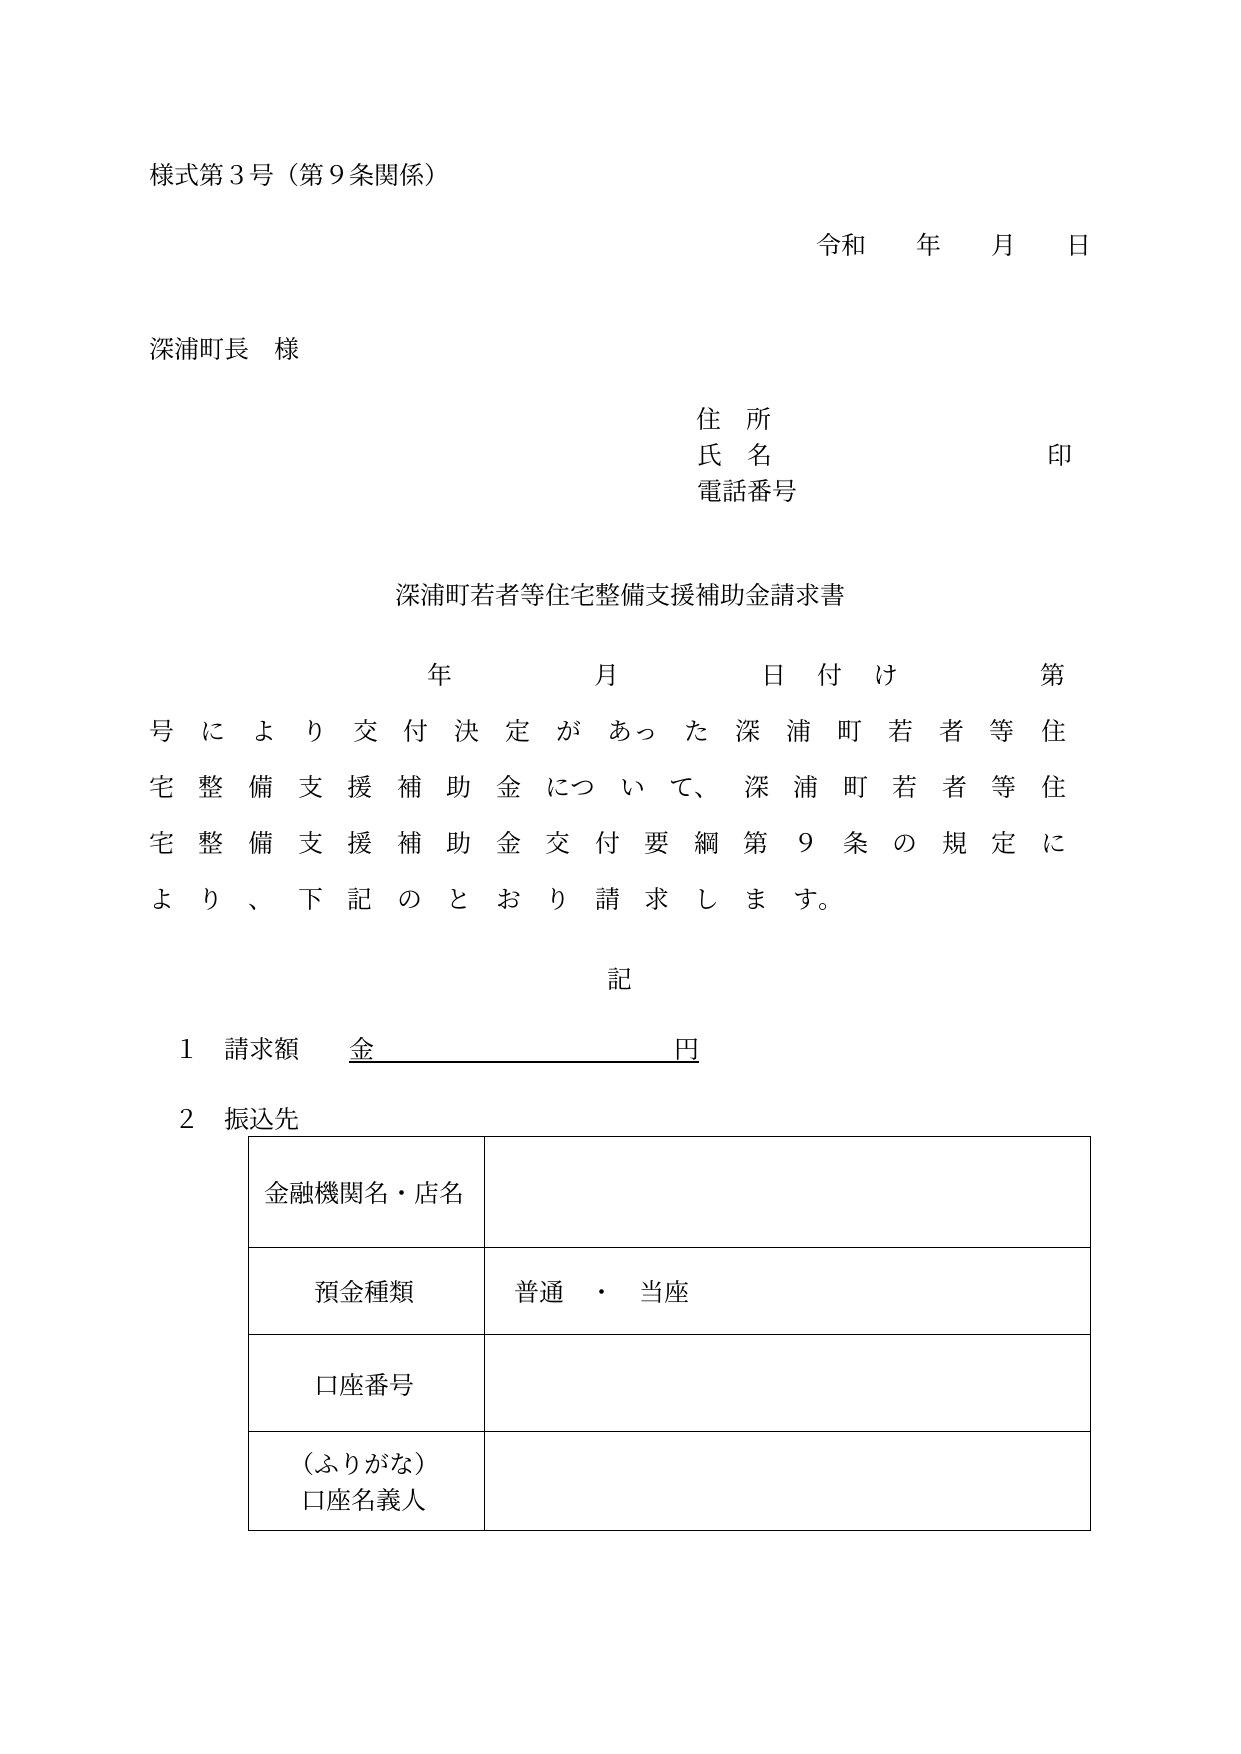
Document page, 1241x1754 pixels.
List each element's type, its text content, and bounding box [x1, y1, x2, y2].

text ２ 振込先 [149, 1100, 1091, 1136]
text 年 月 日付け 第 号により交付決定があった深浦町若者等住宅整備支援補助金について、深浦町若者等住宅整備支援補助金交付要綱第９条の規定により、下記のとおり請求します。 [149, 646, 1091, 926]
table_cell 普通 ・ 当座 [485, 1248, 1090, 1334]
table_cell 口座番号 [249, 1335, 484, 1431]
text 住 所 [572, 400, 1091, 436]
text 電話番号 [572, 472, 1091, 508]
table_header [485, 1137, 1090, 1247]
text 記 [149, 960, 1091, 996]
text 深浦町若者等住宅整備支援補助金請求書 [149, 576, 1091, 612]
table_header 金融機関名・店名 [249, 1137, 484, 1247]
table_cell [485, 1335, 1090, 1431]
text 氏 名 印 [572, 436, 1091, 472]
table_cell 預金種類 [249, 1248, 484, 1334]
text 深浦町長 様 [149, 330, 1091, 366]
table_cell （ふりがな） 口座名義人 [249, 1432, 484, 1530]
text １ 請求額 金 円 [149, 1030, 1091, 1066]
table_cell [485, 1432, 1090, 1530]
text 様式第３号（第９条関係） [149, 156, 1091, 192]
text 令和 年 月 日 [149, 226, 1091, 262]
